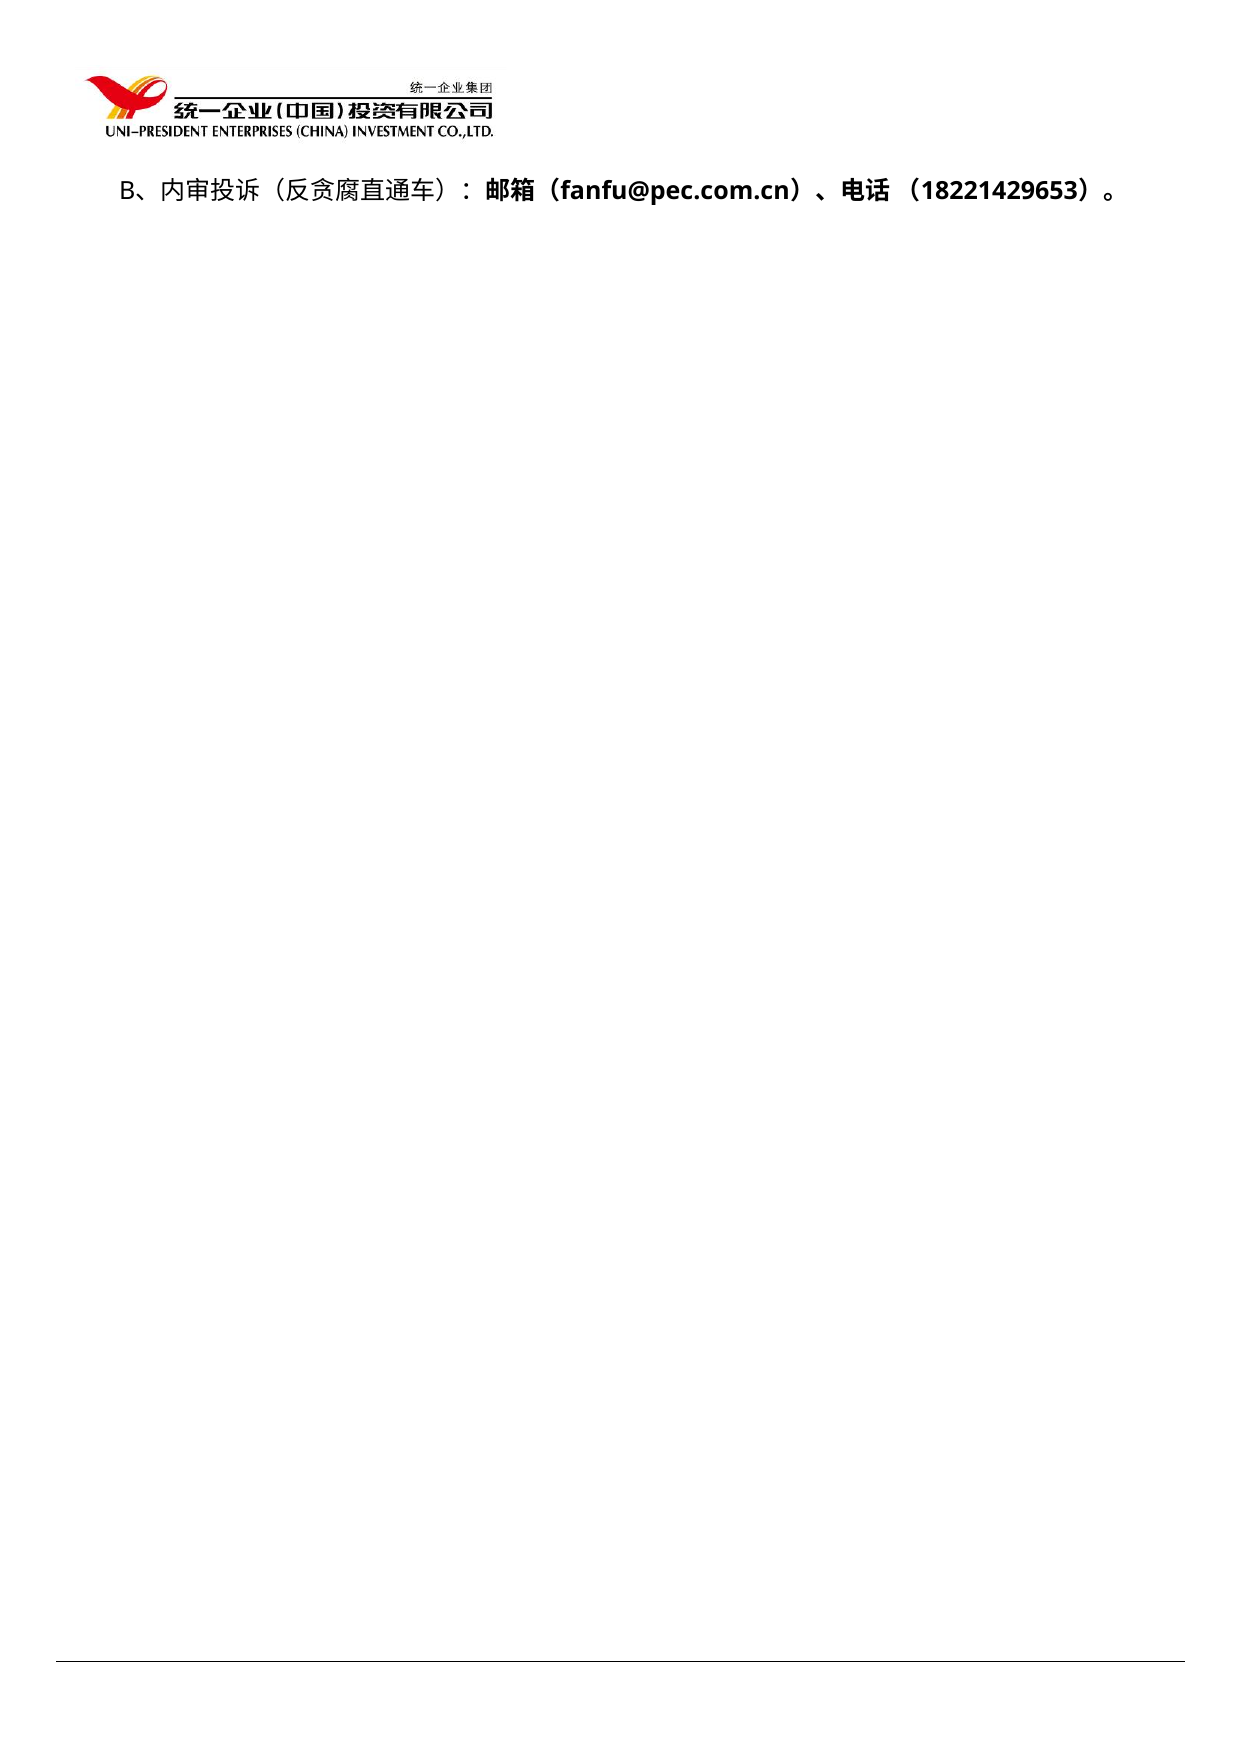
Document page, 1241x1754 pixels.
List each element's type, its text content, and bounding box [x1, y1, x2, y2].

picture [75, 65, 507, 154]
text B、内审投诉（反贪腐直通车）：邮箱（fanfu@pec.com.cn）、电话 （18221429653）。 [119, 167, 1165, 211]
